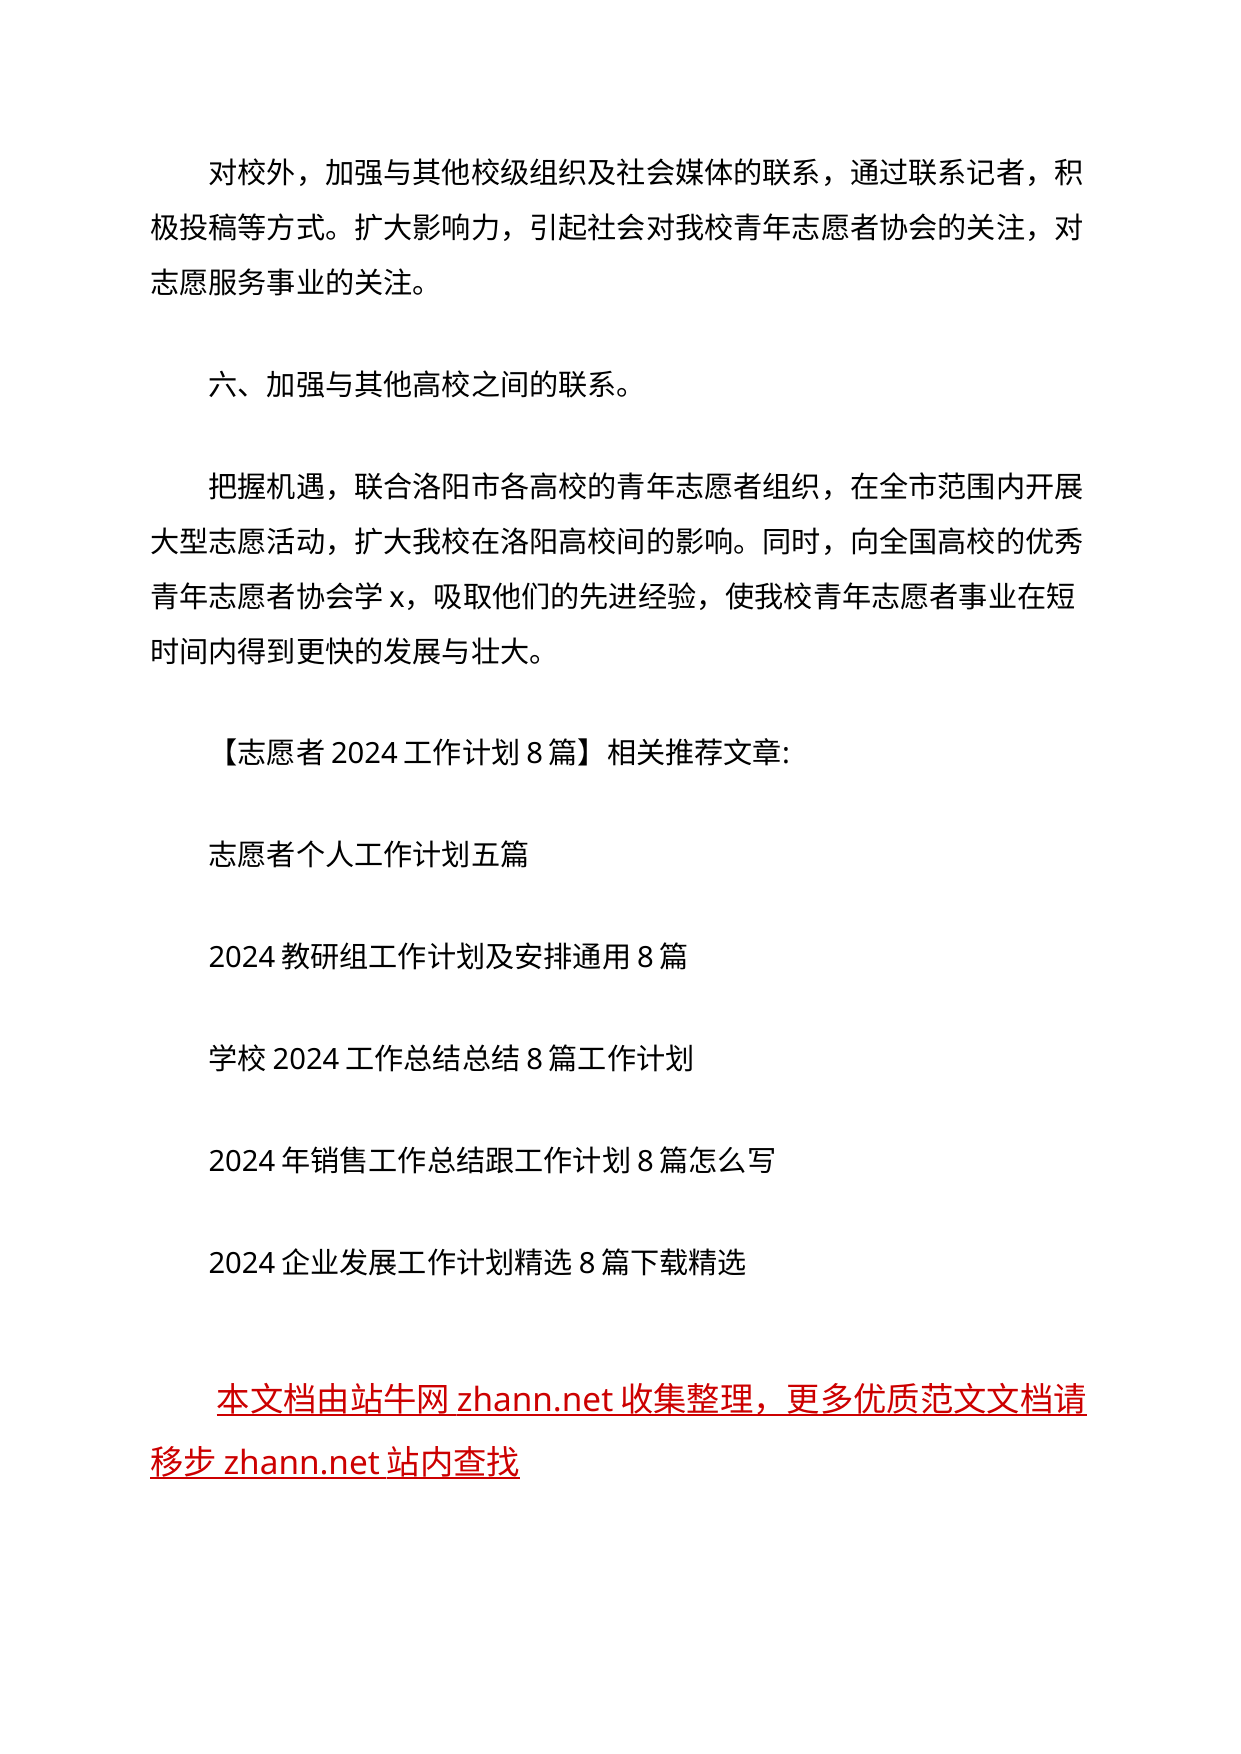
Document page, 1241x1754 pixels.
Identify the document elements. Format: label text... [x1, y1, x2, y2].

text 对校外，加强与其他校级组织及社会媒体的联系，通过联系记者，积极投稿等方式。扩大影响力，引起社会对我校青年志愿者协会的关注，对志愿服务事业的关注。 [150, 150, 1090, 302]
text 志愿者个人工作计划五篇 [150, 832, 1090, 874]
text 学校2024工作总结总结8篇工作计划 [150, 1036, 1090, 1078]
text 把握机遇，联合洛阳市各高校的青年志愿者组织，在全市范围内开展大型志愿活动，扩大我校在洛阳高校间的影响。同时，向全国高校的优秀青年志愿者协会学x，吸取他们的先进经验，使我校青年志愿者事业在短时间内得到更快的发展与壮大。 [150, 463, 1090, 670]
text 2024年销售工作总结跟工作计划8篇怎么写 [150, 1138, 1090, 1180]
text 本文档由站牛网zhann.net收集整理，更多优质范文文档请移步zhann.net站内查找 [150, 1373, 1090, 1484]
text 六、加强与其他高校之间的联系。 [150, 362, 1090, 404]
text 【志愿者2024工作计划8篇】相关推荐文章: [150, 730, 1090, 772]
text 2024教研组工作计划及安排通用8篇 [150, 934, 1090, 976]
text 2024企业发展工作计划精选8篇下载精选 [150, 1239, 1090, 1282]
